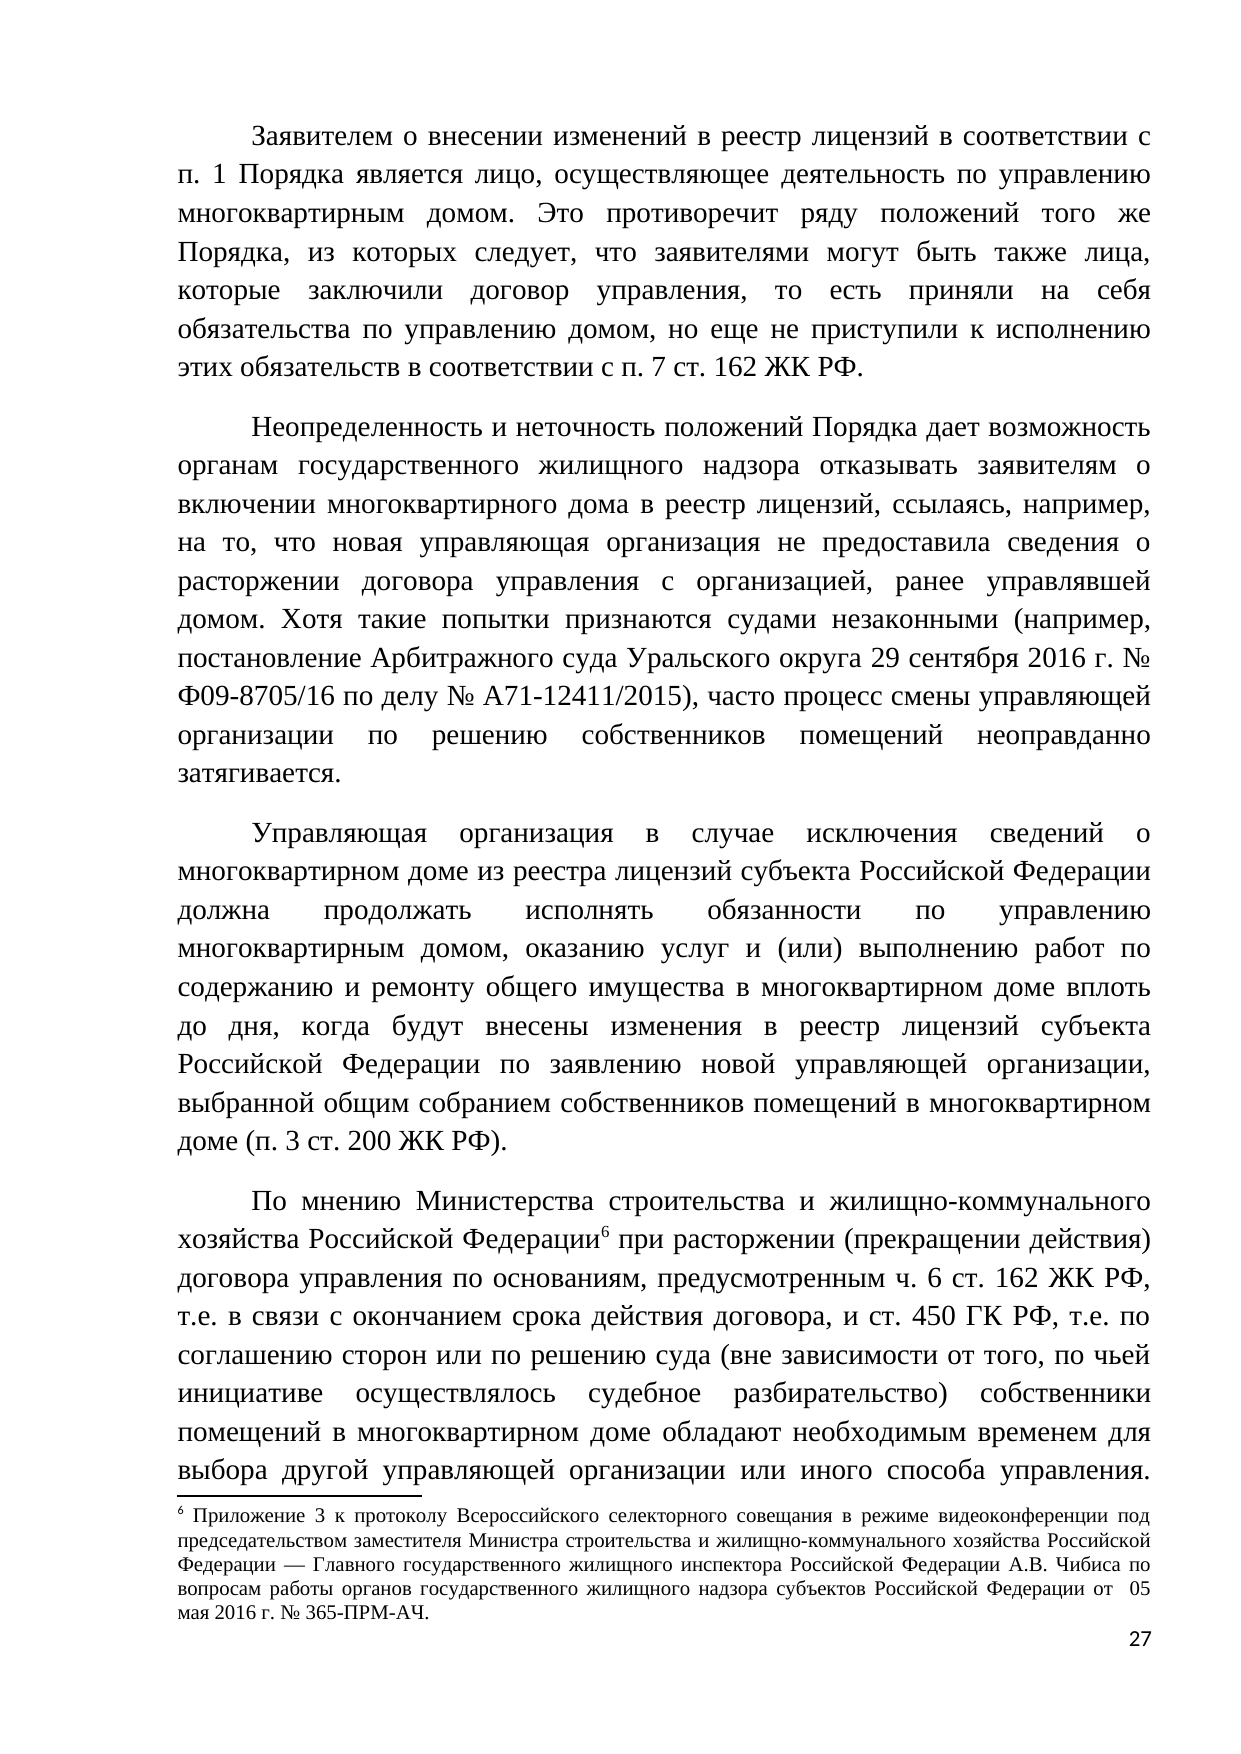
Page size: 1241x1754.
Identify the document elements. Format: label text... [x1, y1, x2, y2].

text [177, 1183, 1152, 1486]
text Управляющая организация в случае исключения сведений о многоквартирном доме из реестра лицензий субъекта Российской Федерации должна продолжать исполнять обязанности по управлению многоквартирным домом, оказанию услуг и (или) выполнению работ по содержанию и ремонту общего имущества в многоквартирном доме вплоть до дня, когда будут внесены изменения в реестр лицензий субъекта Российской Федерации по заявлению новой управляющей организации, выбранной общим собранием собственников помещений в многоквартирном доме (п. 3 ст. 200 ЖК РФ). [177, 815, 1152, 1157]
text Неопределенность и неточность положений Порядка дает возможность органам государственного жилищного надзора отказывать заявителям о включении многоквартирного дома в реестр лицензий, ссылаясь, например, на то, что новая управляющая организация не предоставила сведения о расторжении договора управления с организацией, ранее управлявшей домом. Хотя такие попытки признаются судами незаконными (например, постановление Арбитражного суда Уральского округа 29 сентября 2016 г. № Ф09-8705/16 по делу № А71-12411/2015), часто процесс смены управляющей организации по решению собственников помещений неоправданно затягивается. [177, 409, 1152, 789]
text Заявителем о внесении изменений в реестр лицензий в соответствии с п. 1 Порядка является лицо, осуществляющее деятельность по управлению многоквартирным домом. Это противоречит ряду положений того же Порядка, из которых следует, что заявителями могут быть также лица, которые заключили договор управления, то есть приняли на себя обязательства по управлению домом, но еще не приступили к исполнению этих обязательств в соответствии с п. 7 ст. 162 ЖК РФ. [177, 118, 1152, 383]
